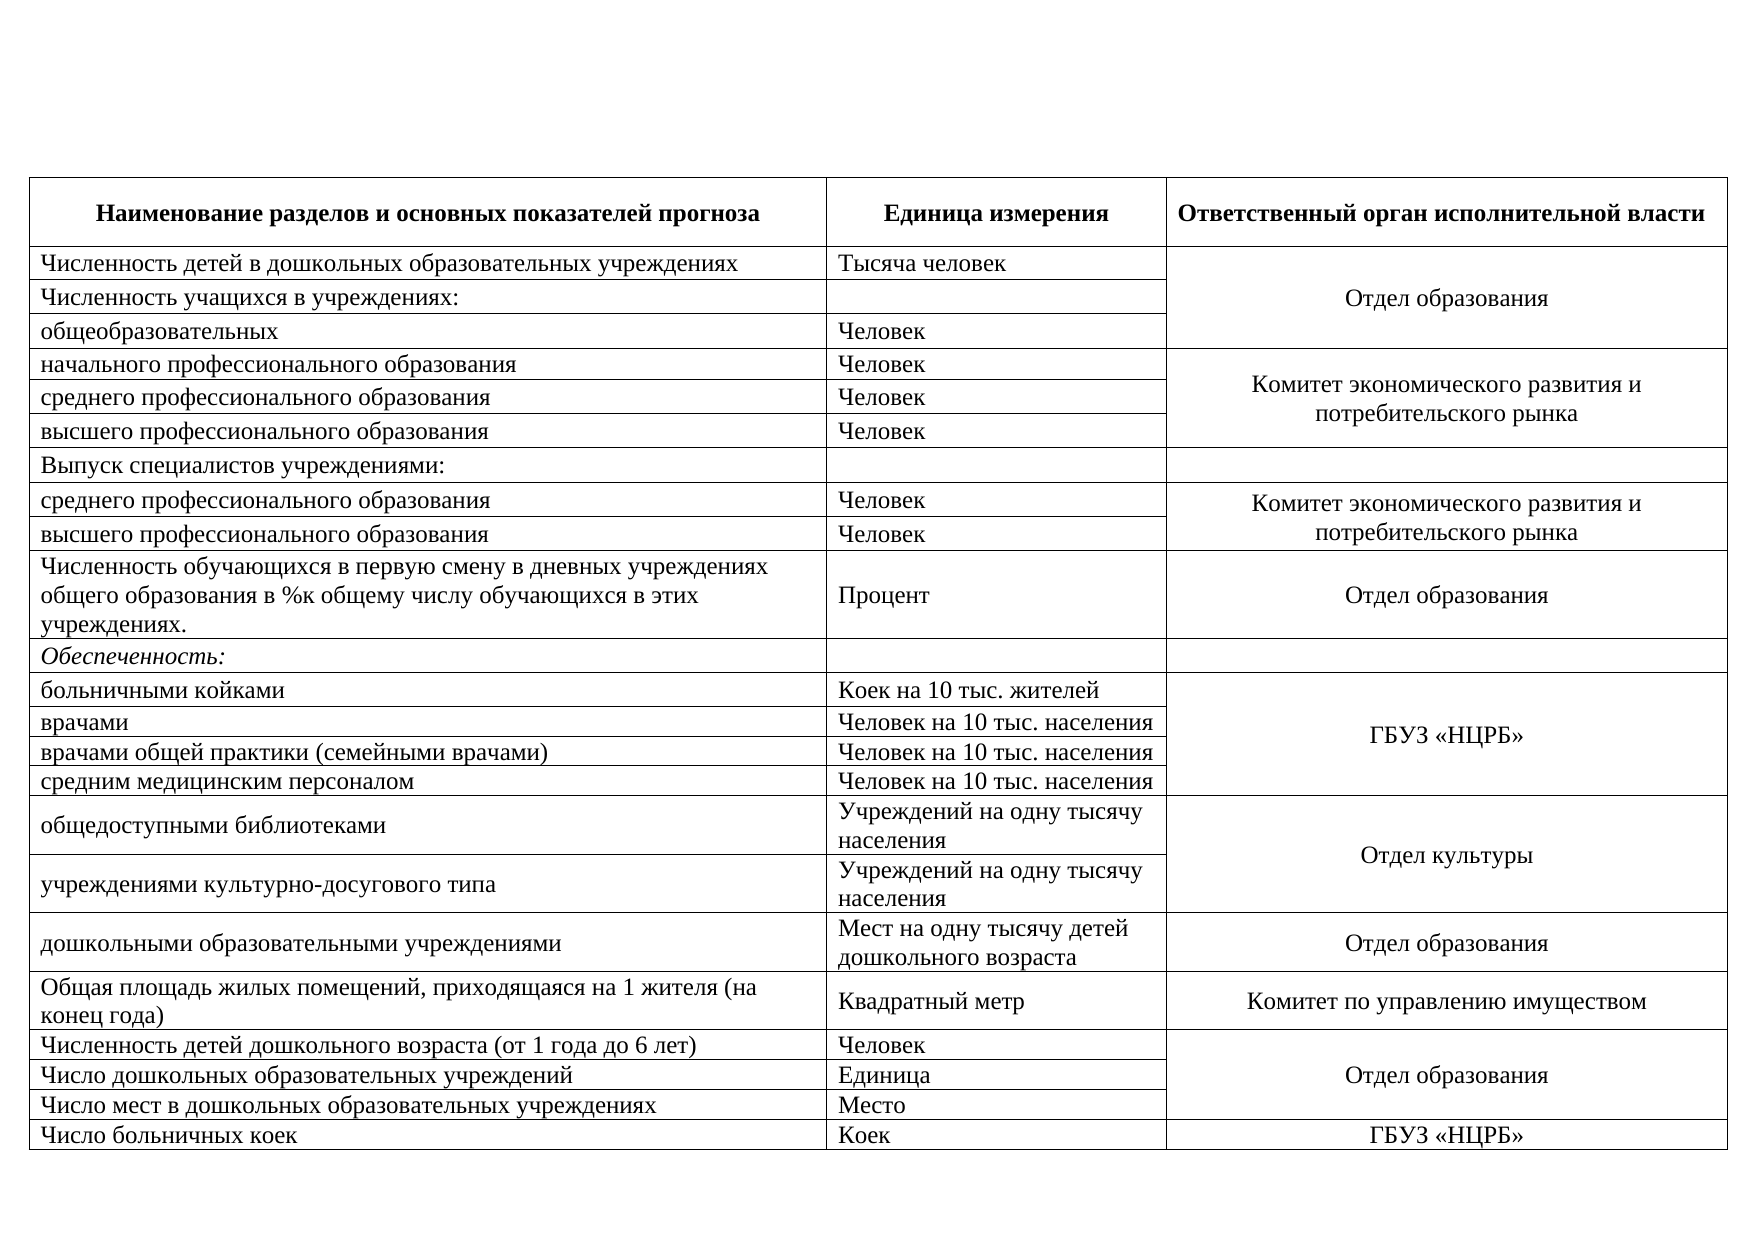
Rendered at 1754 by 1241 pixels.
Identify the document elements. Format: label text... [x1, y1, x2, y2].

table_cell общедоступными библиотеками [30, 796, 826, 854]
table_cell [1167, 639, 1727, 672]
table_cell больничными койками [30, 673, 826, 706]
table_cell Человек [827, 349, 1166, 378]
table_cell [1167, 448, 1727, 482]
table_cell врачами общей практики (семейными врачами) [30, 737, 826, 765]
table_cell Численность обучающихся в первую смену в дневных учреждениях общего образования в %к общему числу обучающихся в этих учреждениях. [30, 551, 826, 638]
table_cell общеобразовательных [30, 314, 826, 347]
table_cell Комитет экономического развития и потребительского рынка [1167, 349, 1727, 447]
table_cell [827, 448, 1166, 482]
table_cell Процент [827, 551, 1166, 638]
table_cell Численность детей дошкольного возраста (от 1 года до 6 лет) [30, 1030, 826, 1059]
table_cell ГБУЗ «НЦРБ» [1167, 1120, 1727, 1148]
table_cell Учреждений на одну тысячу населения [827, 855, 1166, 912]
table_cell среднего профессионального образования [30, 380, 826, 413]
table_cell Отдел образования [1167, 551, 1727, 638]
table_cell высшего профессионального образования [30, 414, 826, 447]
table_cell ГБУЗ «НЦРБ» [1167, 673, 1727, 795]
table_cell Учреждений на одну тысячу населения [827, 796, 1166, 854]
table_cell врачами [30, 707, 826, 736]
table_cell Человек [827, 314, 1166, 347]
table_cell Человек [827, 517, 1166, 550]
table_cell Численность учащихся в учреждениях: [30, 280, 826, 313]
table_cell средним медицинским персоналом [30, 766, 826, 795]
table_cell Человек [827, 483, 1166, 516]
table_cell Число больничных коек [30, 1120, 826, 1148]
table_cell Число мест в дошкольных образовательных учреждениях [30, 1090, 826, 1119]
table_cell начального профессионального образования [30, 349, 826, 378]
table_cell Выпуск специалистов учреждениями: [30, 448, 826, 482]
table_cell Комитет экономического развития и потребительского рынка [1167, 483, 1727, 550]
table_cell Число дошкольных образовательных учреждений [30, 1060, 826, 1089]
table_cell учреждениями культурно-досугового типа [30, 855, 826, 912]
table_cell Отдел образования [1167, 913, 1727, 971]
table_cell Коек [827, 1120, 1166, 1148]
table_cell Общая площадь жилых помещений, приходящаяся на 1 жителя (на конец года) [30, 972, 826, 1029]
table_cell Место [827, 1090, 1166, 1119]
table_cell Обеспеченность: [30, 639, 826, 672]
table_cell Мест на одну тысячу детей дошкольного возраста [827, 913, 1166, 971]
table_cell Человек [827, 1030, 1166, 1059]
table_cell Комитет по управлению имуществом [1167, 972, 1727, 1029]
table_cell Численность детей в дошкольных образовательных учреждениях [30, 247, 826, 279]
table_cell Человек [827, 380, 1166, 413]
table_cell Отдел культуры [1167, 796, 1727, 912]
table_header Единица измерения [827, 178, 1166, 246]
table_header Ответственный орган исполнительной власти [1167, 178, 1727, 246]
table_cell высшего профессионального образования [30, 517, 826, 550]
table_cell Квадратный метр [827, 972, 1166, 1029]
table_cell Человек на 10 тыс. населения [827, 737, 1166, 765]
table_cell Человек на 10 тыс. населения [827, 707, 1166, 736]
table_cell дошкольными образовательными учреждениями [30, 913, 826, 971]
table_cell среднего профессионального образования [30, 483, 826, 516]
table_header Наименование разделов и основных показателей прогноза [30, 178, 826, 246]
table_cell [827, 280, 1166, 313]
table_cell Человек [827, 414, 1166, 447]
table_cell Отдел образования [1167, 247, 1727, 347]
table_cell Коек на 10 тыс. жителей [827, 673, 1166, 706]
table_cell Человек на 10 тыс. населения [827, 766, 1166, 795]
table_cell Отдел образования [1167, 1030, 1727, 1119]
table_cell [827, 639, 1166, 672]
table_cell Единица [827, 1060, 1166, 1089]
table_cell Тысяча человек [827, 247, 1166, 279]
